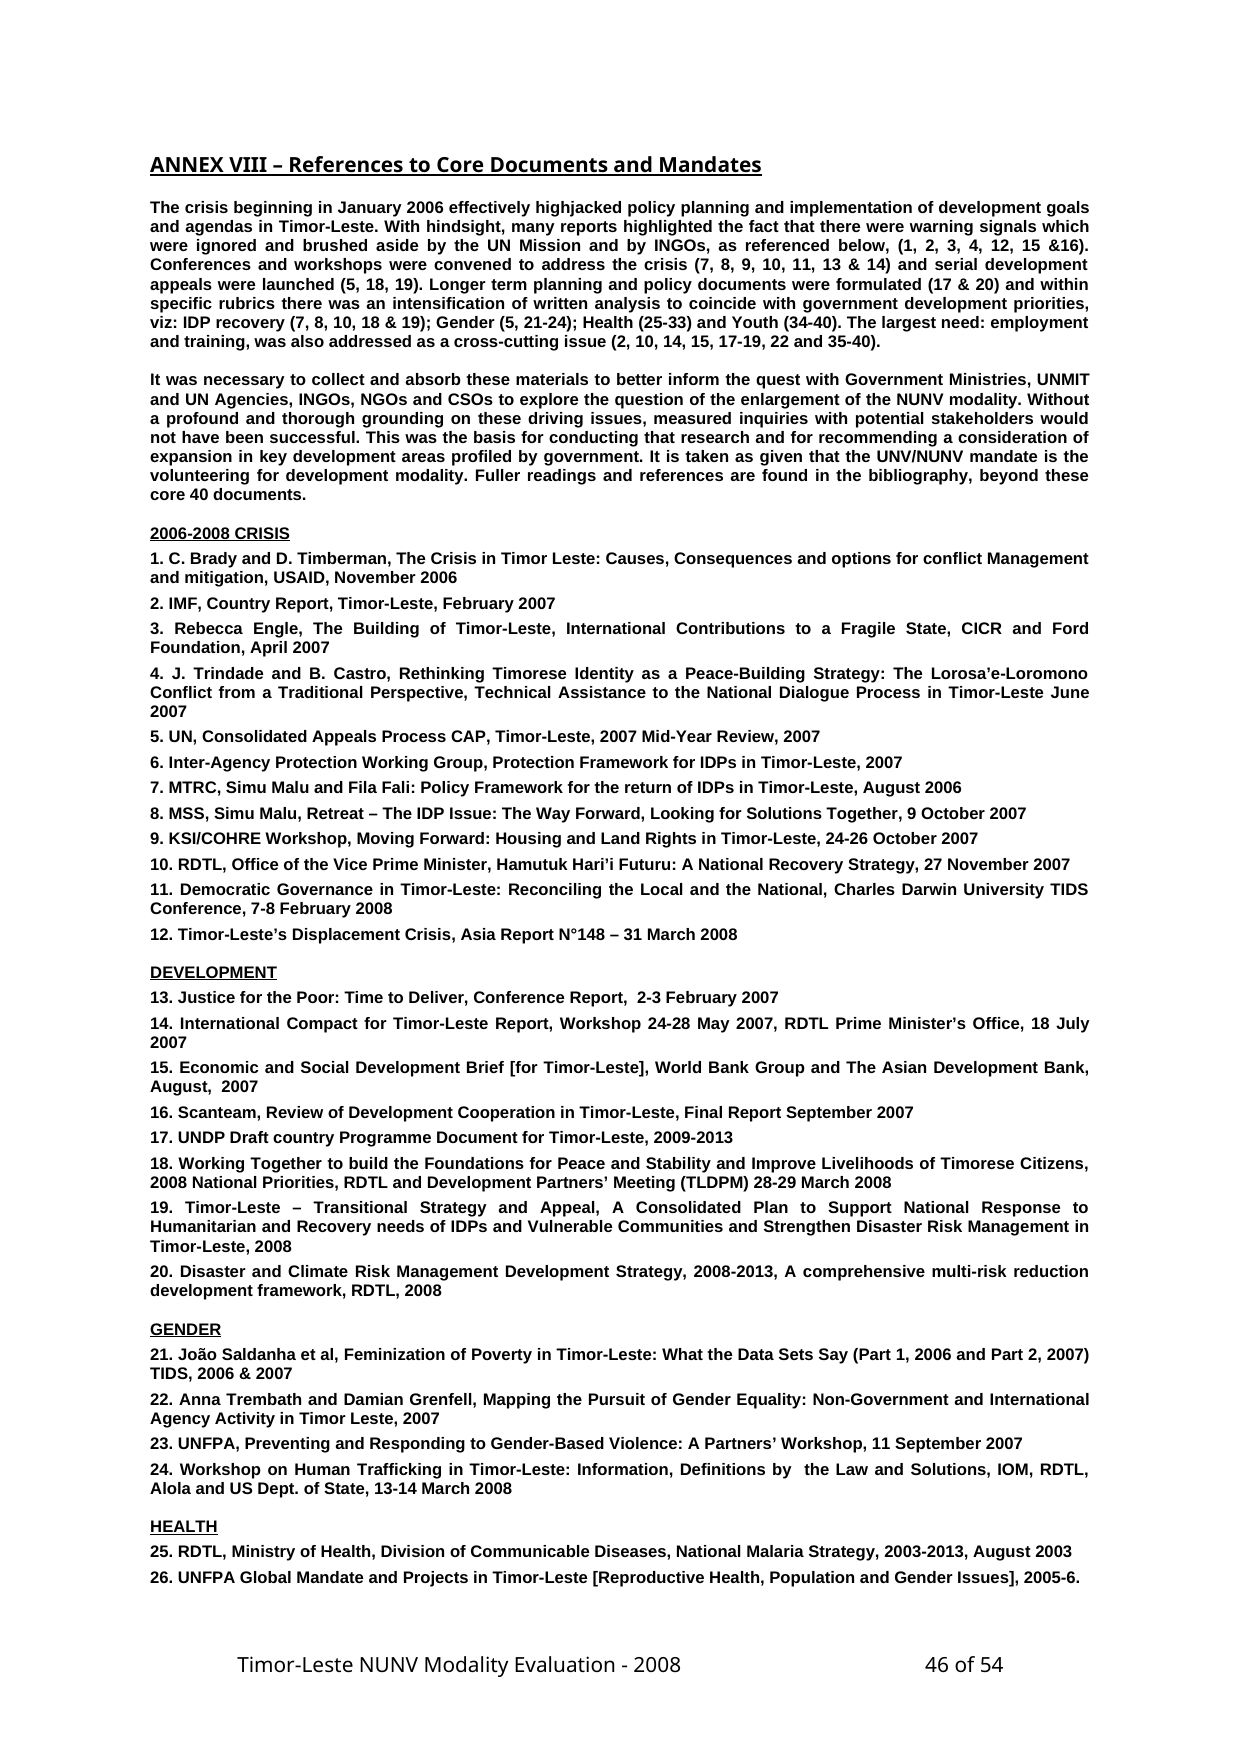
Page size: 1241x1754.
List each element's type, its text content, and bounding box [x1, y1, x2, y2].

text 22. Anna Trembath and Damian Grenfell, Mapping the Pursuit of Gender Equality: Non-Government and International Agency Activity in Timor Leste, 2007 [150, 1389, 1090, 1428]
text 20. Disaster and Climate Risk Management Development Strategy, 2008-2013, A comprehensive multi-risk reduction development framework, RDTL, 2008 [150, 1262, 1090, 1300]
text It was necessary to collect and absorb these materials to better inform the quest with Government Ministries, UNMIT and UN Agencies, INGOs, NGOs and CSOs to explore the question of the enlargement of the NUNV modality. Without a profound and thorough grounding on these driving issues, measured inquiries with potential stakeholders would not have been successful. This was the basis for conducting that research and for recommending a consideration of expansion in key development areas profiled by government. It is taken as given that the UNV/NUNV mandate is the volunteering for development modality. Fuller readings and references are found in the bibliography, beyond these core 40 documents. [150, 370, 1090, 504]
text 19. Timor-Leste – Transitional Strategy and Appeal, A Consolidated Plan to Support National Response to Humanitarian and Recovery needs of IDPs and Vulnerable Communities and Strengthen Disaster Risk Management in Timor-Leste, 2008 [150, 1198, 1090, 1256]
text 1. C. Brady and D. Timberman, The Crisis in Timor Leste: Causes, Consequences and options for conflict Management and mitigation, USAID, November 2006 [150, 549, 1090, 587]
text 5. UN, Consolidated Appeals Process CAP, Timor-Leste, 2007 Mid-Year Review, 2007 [150, 727, 1090, 746]
text 24. Workshop on Human Trafficking in Timor-Leste: Information, Definitions by the Law and Solutions, IOM, RDTL, Alola and US Dept. of State, 13-14 March 2008 [150, 1459, 1090, 1498]
text 8. MSS, Simu Malu, Retreat – The IDP Issue: The Way Forward, Looking for Solutions Together, 9 October 2007 [150, 803, 1090, 823]
text 11. Democratic Governance in Timor-Leste: Reconciling the Local and the National, Charles Darwin University TIDS Conference, 7-8 February 2008 [150, 880, 1090, 918]
text HEALTH [150, 1517, 1090, 1536]
text 6. Inter-Agency Protection Working Group, Protection Framework for IDPs in Timor-Leste, 2007 [150, 753, 1090, 772]
text 2. IMF, Country Report, Timor-Leste, February 2007 [150, 593, 1090, 613]
text 21. João Saldanha et al, Feminization of Poverty in Timor-Leste: What the Data Sets Say (Part 1, 2006 and Part 2, 2007) TIDS, 2006 & 2007 [150, 1345, 1090, 1383]
text 15. Economic and Social Development Brief [for Timor-Leste], World Bank Group and The Asian Development Bank, August, 2007 [150, 1058, 1090, 1096]
text 3. Rebecca Engle, The Building of Timor-Leste, International Contributions to a Fragile State, CICR and Ford Foundation, April 2007 [150, 619, 1090, 657]
text 10. RDTL, Office of the Vice Prime Minister, Hamutuk Hari’i Futuru: A National Recovery Strategy, 27 November 2007 [150, 854, 1090, 873]
text 26. UNFPA Global Mandate and Projects in Timor-Leste [Reproductive Health, Population and Gender Issues], 2005-6. [150, 1568, 1090, 1587]
text DEVELOPMENT [150, 963, 1090, 982]
text GENDER [150, 1319, 1090, 1338]
text 16. Scanteam, Review of Development Cooperation in Timor-Leste, Final Report September 2007 [150, 1103, 1090, 1122]
text 12. Timor-Leste’s Displacement Crisis, Asia Report N°148 – 31 March 2008 [150, 924, 1090, 943]
text 9. KSI/COHRE Workshop, Moving Forward: Housing and Land Rights in Timor-Leste, 24-26 October 2007 [150, 829, 1090, 848]
text The crisis beginning in January 2006 effectively highjacked policy planning and implementation of development goals and agendas in Timor-Leste. With hindsight, many reports highlighted the fact that there were warning signals which were ignored and brushed aside by the UN Mission and by INGOs, as referenced below, (1, 2, 3, 4, 12, 15 &16). Conferences and workshops were convened to address the crisis (7, 8, 9, 10, 11, 13 & 14) and serial development appeals were launched (5, 18, 19). Longer term planning and policy documents were formulated (17 & 20) and within specific rubrics there was an intensification of written analysis to coincide with government development priorities, viz: IDP recovery (7, 8, 10, 18 & 19); Gender (5, 21-24); Health (25-33) and Youth (34-40). The largest need: employment and training, was also addressed as a cross-cutting issue (2, 10, 14, 15, 17-19, 22 and 35-40). [150, 198, 1090, 351]
text 4. J. Trindade and B. Castro, Rethinking Timorese Identity as a Peace-Building Strategy: The Lorosa’e-Loromono Conflict from a Traditional Perspective, Technical Assistance to the National Dialogue Process in Timor-Leste June 2007 [150, 663, 1090, 721]
text 23. UNFPA, Preventing and Responding to Gender-Based Violence: A Partners’ Workshop, 11 September 2007 [150, 1434, 1090, 1453]
text 2006-2008 CRISIS [150, 523, 1090, 543]
text 25. RDTL, Ministry of Health, Division of Communicable Diseases, National Malaria Strategy, 2003-2013, August 2003 [150, 1542, 1090, 1561]
text 13. Justice for the Poor: Time to Deliver, Conference Report, 2-3 February 2007 [150, 988, 1090, 1007]
text 17. UNDP Draft country Programme Document for Timor-Leste, 2009-2013 [150, 1128, 1090, 1147]
subtitle ANNEX VIII – References to Core Documents and Mandates [150, 150, 1090, 178]
text 18. Working Together to build the Foundations for Peace and Stability and Improve Livelihoods of Timorese Citizens, 2008 National Priorities, RDTL and Development Partners’ Meeting (TLDPM) 28-29 March 2008 [150, 1153, 1090, 1192]
text 14. International Compact for Timor-Leste Report, Workshop 24-28 May 2007, RDTL Prime Minister’s Office, 18 July 2007 [150, 1013, 1090, 1052]
text 7. MTRC, Simu Malu and Fila Fali: Policy Framework for the return of IDPs in Timor-Leste, August 2006 [150, 778, 1090, 797]
